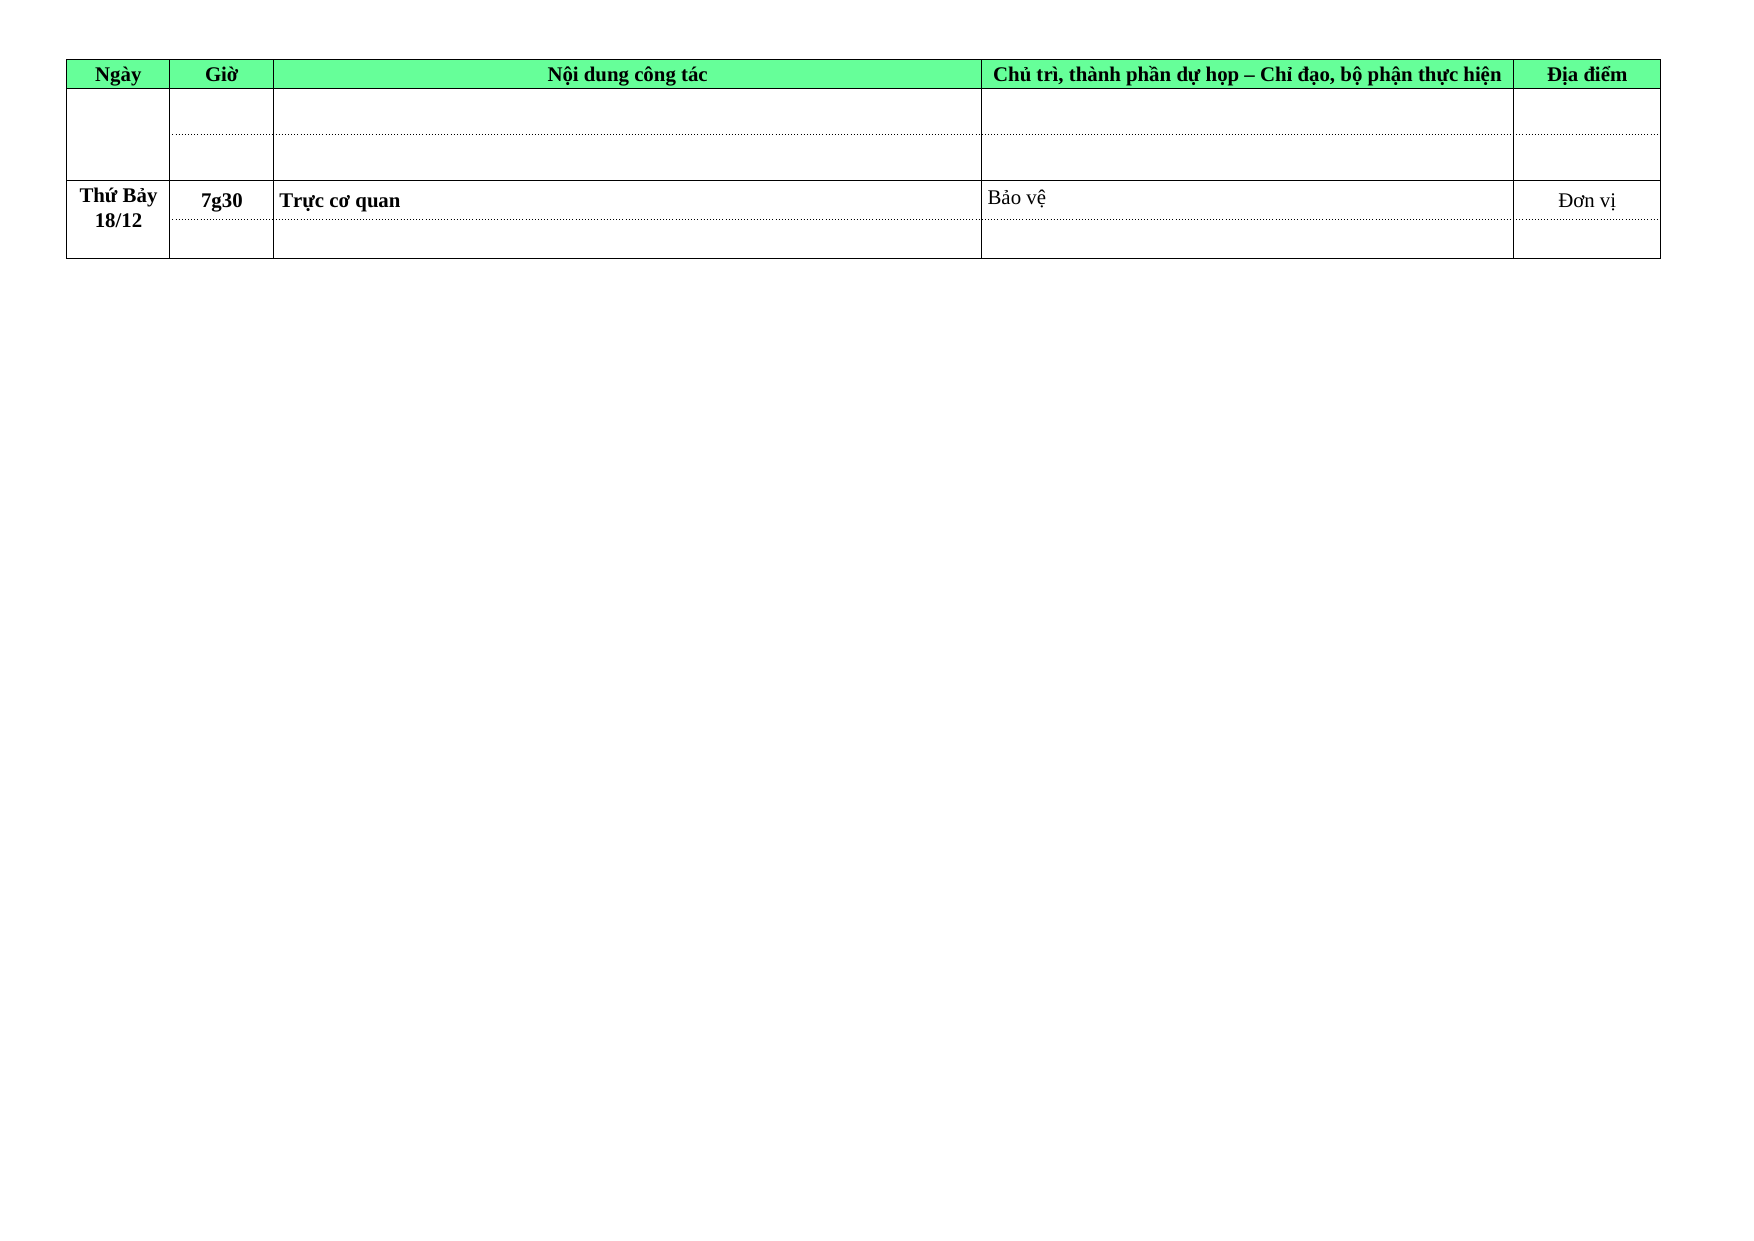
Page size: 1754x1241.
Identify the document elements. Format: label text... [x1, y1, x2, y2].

table_cell [1514, 89, 1660, 134]
table_header Giờ [170, 60, 273, 88]
table_cell Thứ Bảy 18/12 [67, 181, 169, 258]
table_cell [1514, 219, 1660, 258]
table_cell [982, 219, 1513, 258]
table_cell [274, 134, 981, 180]
table_cell [170, 134, 273, 180]
table_cell Bảo vệ [982, 181, 1513, 219]
table_header Địa điểm [1514, 60, 1660, 88]
table_cell Đơn vị [1514, 181, 1660, 219]
table_header Ngày [67, 60, 169, 88]
table_cell [1514, 134, 1660, 180]
table_cell Trực cơ quan [274, 181, 981, 219]
table_cell [170, 89, 273, 134]
table_header Chủ trì, thành phần dự họp – Chỉ đạo, bộ phận thực hiện [982, 60, 1513, 88]
table_header Nội dung công tác [274, 60, 981, 88]
table_cell [274, 89, 981, 134]
table_cell 7g30 [170, 181, 273, 219]
table_cell [170, 219, 273, 258]
table_cell [982, 89, 1513, 134]
table_cell [274, 219, 981, 258]
table_cell [982, 134, 1513, 180]
